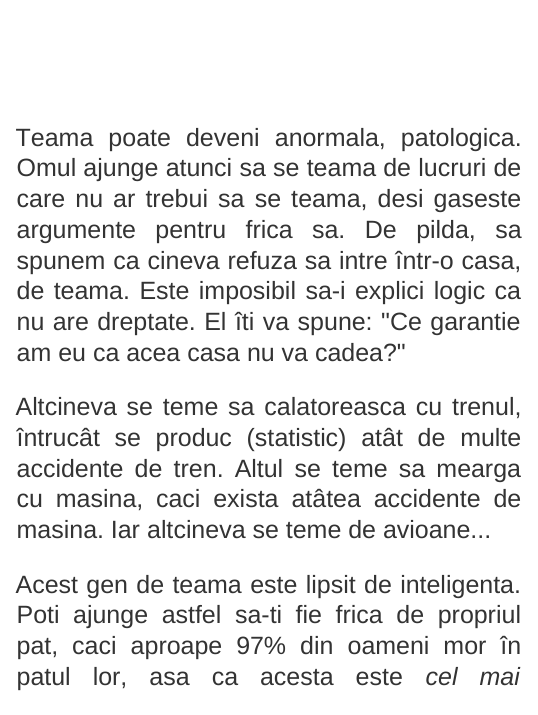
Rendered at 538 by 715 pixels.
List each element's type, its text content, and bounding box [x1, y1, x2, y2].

text Altcineva se teme sa calatoreasca cu trenul, întrucât se produc (statistic) atât de multe accidente de tren. Altul se teme sa mearga cu masina, caci exista atâtea accidente de masina. Iar altcineva se teme de avioane... [15, 392, 522, 544]
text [15, 570, 522, 691]
text Teama poate deveni anormala, patologica. Omul ajunge atunci sa se teama de lucruri de care nu ar trebui sa se teama, desi gaseste argumente pentru frica sa. De pilda, sa spunem ca cineva refuza sa intre într-o casa, de teama. Este imposibil sa-i explici logic ca nu are dreptate. El îti va spune: "Ce garantie am eu ca acea casa nu va cadea?" [15, 123, 522, 367]
